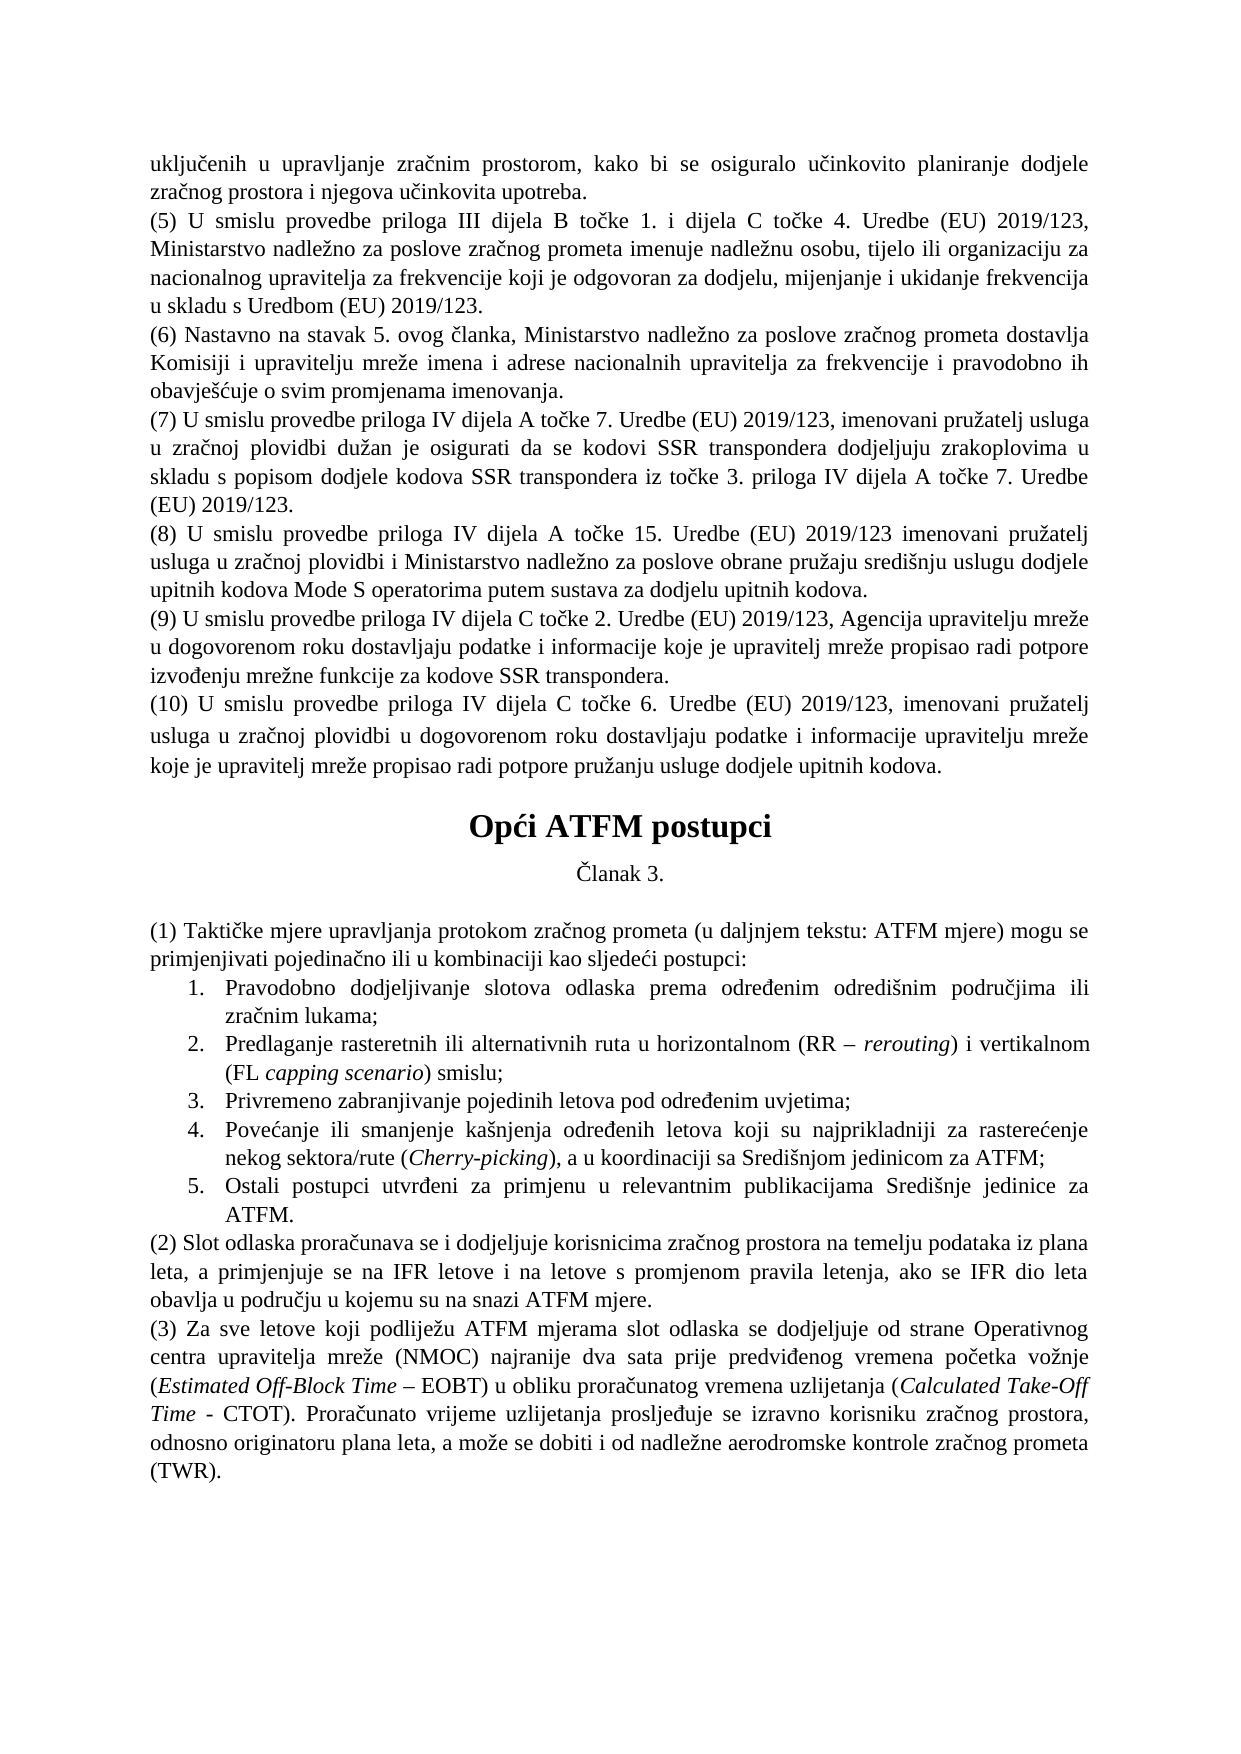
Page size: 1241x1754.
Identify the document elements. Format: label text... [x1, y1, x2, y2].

list Povećanje ili smanjenje kašnjenja određenih letova koji su najprikladniji za rasterećenje nekog sektora/rute (Cherry-picking), a u koordinaciji sa Središnjom jedinicom za ATFM; [187, 1116, 1090, 1171]
list Ostali postupci utvrđeni za primjenu u relevantnim publikacijama Središnje jedinice za ATFM. [187, 1173, 1090, 1227]
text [150, 150, 1090, 205]
text (5) U smislu provedbe priloga III dijela B točke 1. i dijela C točke 4. Uredbe (EU) 2019/123, Ministarstvo nadležno za poslove zračnog prometa imenuje nadležnu osobu, tijelo ili organizaciju za nacionalnog upravitelja za frekvencije koji je odgovoran za dodjelu, mijenjanje i ukidanje frekvencija u skladu s Uredbom (EU) 2019/123. [150, 207, 1090, 318]
text (8) U smislu provedbe priloga IV dijela A točke 15. Uredbe (EU) 2019/123 imenovani pružatelj usluga u zračnoj plovidbi i Ministarstvo nadležno za poslove obrane pružaju središnju uslugu dodjele upitnih kodova Mode S operatorima putem sustava za dodjelu upitnih kodova. [150, 520, 1090, 603]
list Privremeno zabranjivanje pojedinih letova pod određenim uvjetima; [187, 1087, 1090, 1114]
text (10) U smislu provedbe priloga IV dijela C točke 6. Uredbe (EU) 2019/123, imenovani pružatelj usluga u zračnoj plovidbi u dogovorenom roku dostavljaju podatke i informacije upravitelju mreže koje je upravitelj mreže propisao radi potpore pružanju usluge dodjele upitnih kodova. [150, 690, 1090, 779]
text Članak 3. [150, 860, 1090, 886]
list Predlaganje rasteretnih ili alternativnih ruta u horizontalnom (RR – rerouting) i vertikalnom (FL capping scenario) smislu; [187, 1030, 1090, 1085]
text (2) Slot odlaska proračunava se i dodjeljuje korisnicima zračnog prostora na temelju podataka iz plana leta, a primjenjuje se na IFR letove i na letove s promjenom pravila letenja, ako se IFR dio leta obavlja u području u kojemu su na snazi ATFM mjere. [150, 1229, 1090, 1313]
text (7) U smislu provedbe priloga IV dijela A točke 7. Uredbe (EU) 2019/123, imenovani pružatelj usluga u zračnoj plovidbi dužan je osigurati da se kodovi SSR transpondera dodjeljuju zrakoplovima u skladu s popisom dodjele kodova SSR transpondera iz točke 3. priloga IV dijela A točke 7. Uredbe (EU) 2019/123. [150, 406, 1090, 518]
text (1) Taktičke mjere upravljanja protokom zračnog prometa (u daljnjem tekstu: ATFM mjere) mogu se primjenjivati pojedinačno ili u kombinaciji kao sljedeći postupci: [150, 917, 1090, 971]
subtitle Opći ATFM postupci [150, 806, 1090, 844]
text (6) Nastavno na stavak 5. ovog članka, Ministarstvo nadležno za poslove zračnog prometa dostavlja Komisiji i upravitelju mreže imena i adrese nacionalnih upravitelja za frekvencije i pravodobno ih obavješćuje o svim promjenama imenovanja. [150, 321, 1090, 404]
text (9) U smislu provedbe priloga IV dijela C točke 2. Uredbe (EU) 2019/123, Agencija upravitelju mreže u dogovorenom roku dostavljaju podatke i informacije koje je upravitelj mreže propisao radi potpore izvođenju mrežne funkcije za kodove SSR transpondera. [150, 605, 1090, 688]
list Pravodobno dodjeljivanje slotova odlaska prema određenim odredišnim područjima ili zračnim lukama; [187, 973, 1090, 1028]
text (3) Za sve letove koji podliježu ATFM mjerama slot odlaska se dodjeljuje od strane Operativnog centra upravitelja mreže (NMOC) najranije dva sata prije predviđenog vremena početka vožnje (Estimated Off-Block Time – EOBT) u obliku proračunatog vremena uzlijetanja (Calculated Take-Off Time - CTOT). Proračunato vrijeme uzlijetanja prosljeđuje se izravno korisniku zračnog prostora, odnosno originatoru plana leta, a može se dobiti i od nadležne aerodromske kontrole zračnog prometa (TWR). [150, 1315, 1090, 1483]
